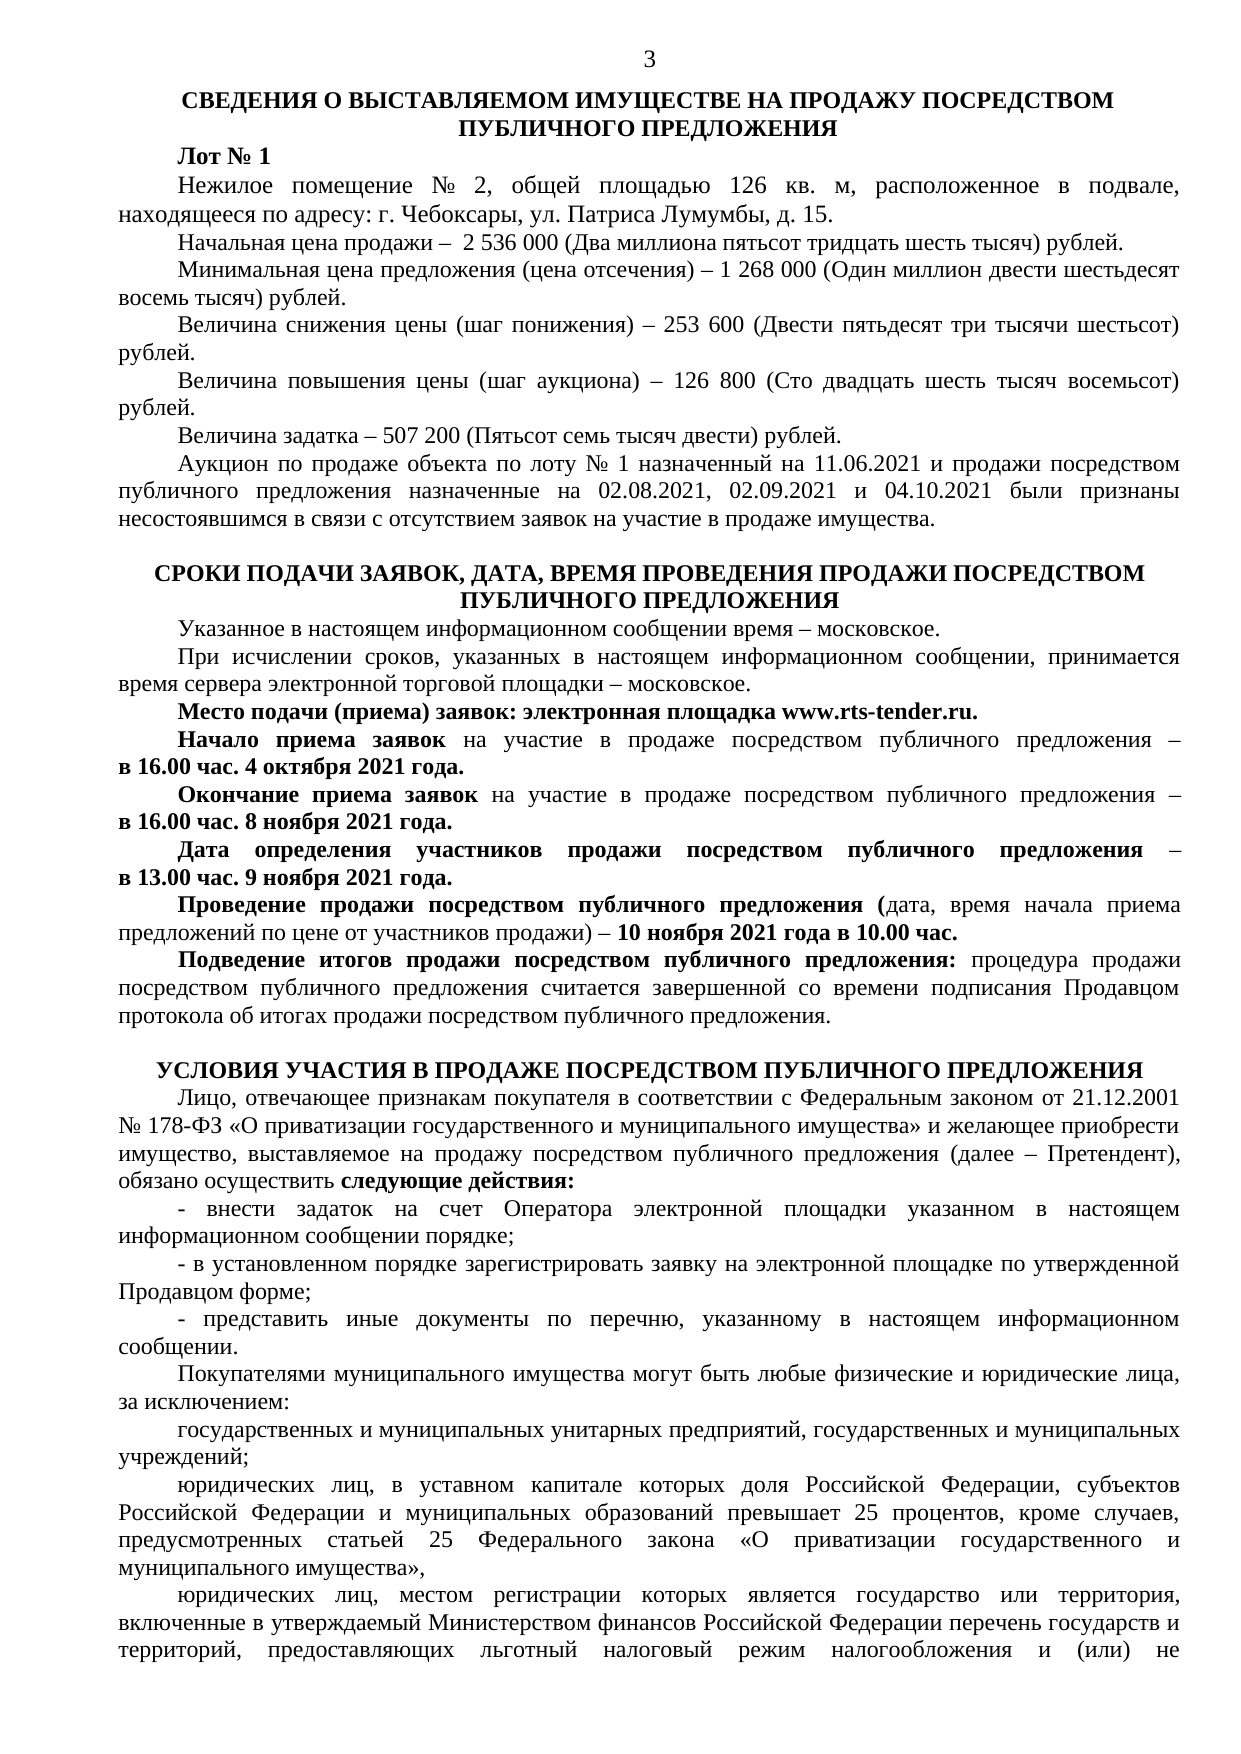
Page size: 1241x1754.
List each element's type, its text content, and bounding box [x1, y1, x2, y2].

text Начало приема заявок на участие в продаже посредством публичного предложения – в 16.00 час. 4 октября 2021 года. [118, 724, 1181, 780]
text - в установленном порядке зарегистрировать заявку на электронной площадке по утвержденной Продавцом форме; [118, 1249, 1181, 1304]
text Место подачи (приема) заявок: электронная площадка www.rts-tender.ru. [118, 697, 1181, 724]
text Лицо, отвечающее признакам покупателя в соответствии с Федеральным законом от 21.12.2001 № 178-ФЗ «О приватизации государственного и муниципального имущества» и желающее приобрести имущество, выставляемое на продажу посредством публичного предложения (далее – Претендент), обязано осуществить следующие действия: [118, 1083, 1181, 1194]
text Проведение продажи посредством публичного предложения (дата, время начала приема предложений по цене от участников продажи) – 10 ноября 2021 года в 10.00 час. [118, 890, 1181, 945]
text При исчислении сроков, указанных в настоящем информационном сообщении, принимается время сервера электронной торговой площадки – московское. [118, 642, 1181, 697]
text Лот № 1 [118, 141, 1181, 170]
text Дата определения участников продажи посредством публичного предложения – в 13.00 час. 9 ноября 2021 года. [118, 835, 1181, 890]
text Начальная цена продажи – 2 536 000 (Два миллиона пятьсот тридцать шесть тысяч) рублей. [118, 228, 1181, 255]
text юридических лиц, в уставном капитале которых доля Российской Федерации, субъектов Российской Федерации и муниципальных образований превышает 25 процентов, кроме случаев, предусмотренных статьей 25 Федерального закона «О приватизации государственного и муниципального имущества», [118, 1470, 1181, 1580]
text Величина снижения цены (шаг понижения) – 253 600 (Двести пятьдесят три тысячи шестьсот) рублей. [118, 311, 1181, 366]
text Величина повышения цены (шаг аукциона) – 126 800 (Сто двадцать шесть тысяч восемьсот) рублей. [118, 366, 1181, 421]
text - внести задаток на счет Оператора электронной площадки указанном в настоящем информационном сообщении порядке; [118, 1194, 1181, 1249]
text Величина задатка – 507 200 (Пятьсот семь тысяч двести) рублей. [118, 421, 1181, 448]
text - представить иные документы по перечню, указанному в настоящем информационном сообщении. [118, 1304, 1181, 1359]
text Окончание приема заявок на участие в продаже посредством публичного предложения – в 16.00 час. 8 ноября 2021 года. [118, 780, 1181, 835]
text государственных и муниципальных унитарных предприятий, государственных и муниципальных учреждений; [118, 1415, 1181, 1470]
text Подведение итогов продажи посредством публичного предложения: процедура продажи посредством публичного предложения считается завершенной со времени подписания Продавцом протокола об итогах продажи посредством публичного предложения. [118, 945, 1181, 1028]
text Покупателями муниципального имущества могут быть любые физические и юридические лица, за исключением: [118, 1359, 1181, 1415]
text Условия участия в продаже посредством публичного предложения [118, 1056, 1181, 1083]
text Минимальная цена предложения (цена отсечения) – 1 268 000 (Один миллион двести шестьдесят восемь тысяч) рублей. [118, 255, 1181, 311]
text Указанное в настоящем информационном сообщении время – московское. [118, 614, 1181, 642]
text Сроки подачи заявок, дата, время проведения продажи посредством публичного предложения [118, 559, 1181, 614]
text Аукцион по продаже объекта по лоту № 1 назначенный на 11.06.2021 и продажи посредством публичного предложения назначенные на 02.08.2021, 02.09.2021 и 04.10.2021 были признаны несостоявшимся в связи с отсутствием заявок на участие в продаже имущества. [118, 448, 1181, 531]
text Сведения о выставляемом ИМУЩЕСТВЕ на продажу посредством публичного предложения [118, 86, 1178, 141]
text Нежилое помещение № 2, общей площадью 126 кв. м, расположенное в подвале, находящееся по адресу: г. Чебоксары, ул. Патриса Лумумбы, д. 15. [118, 170, 1181, 228]
